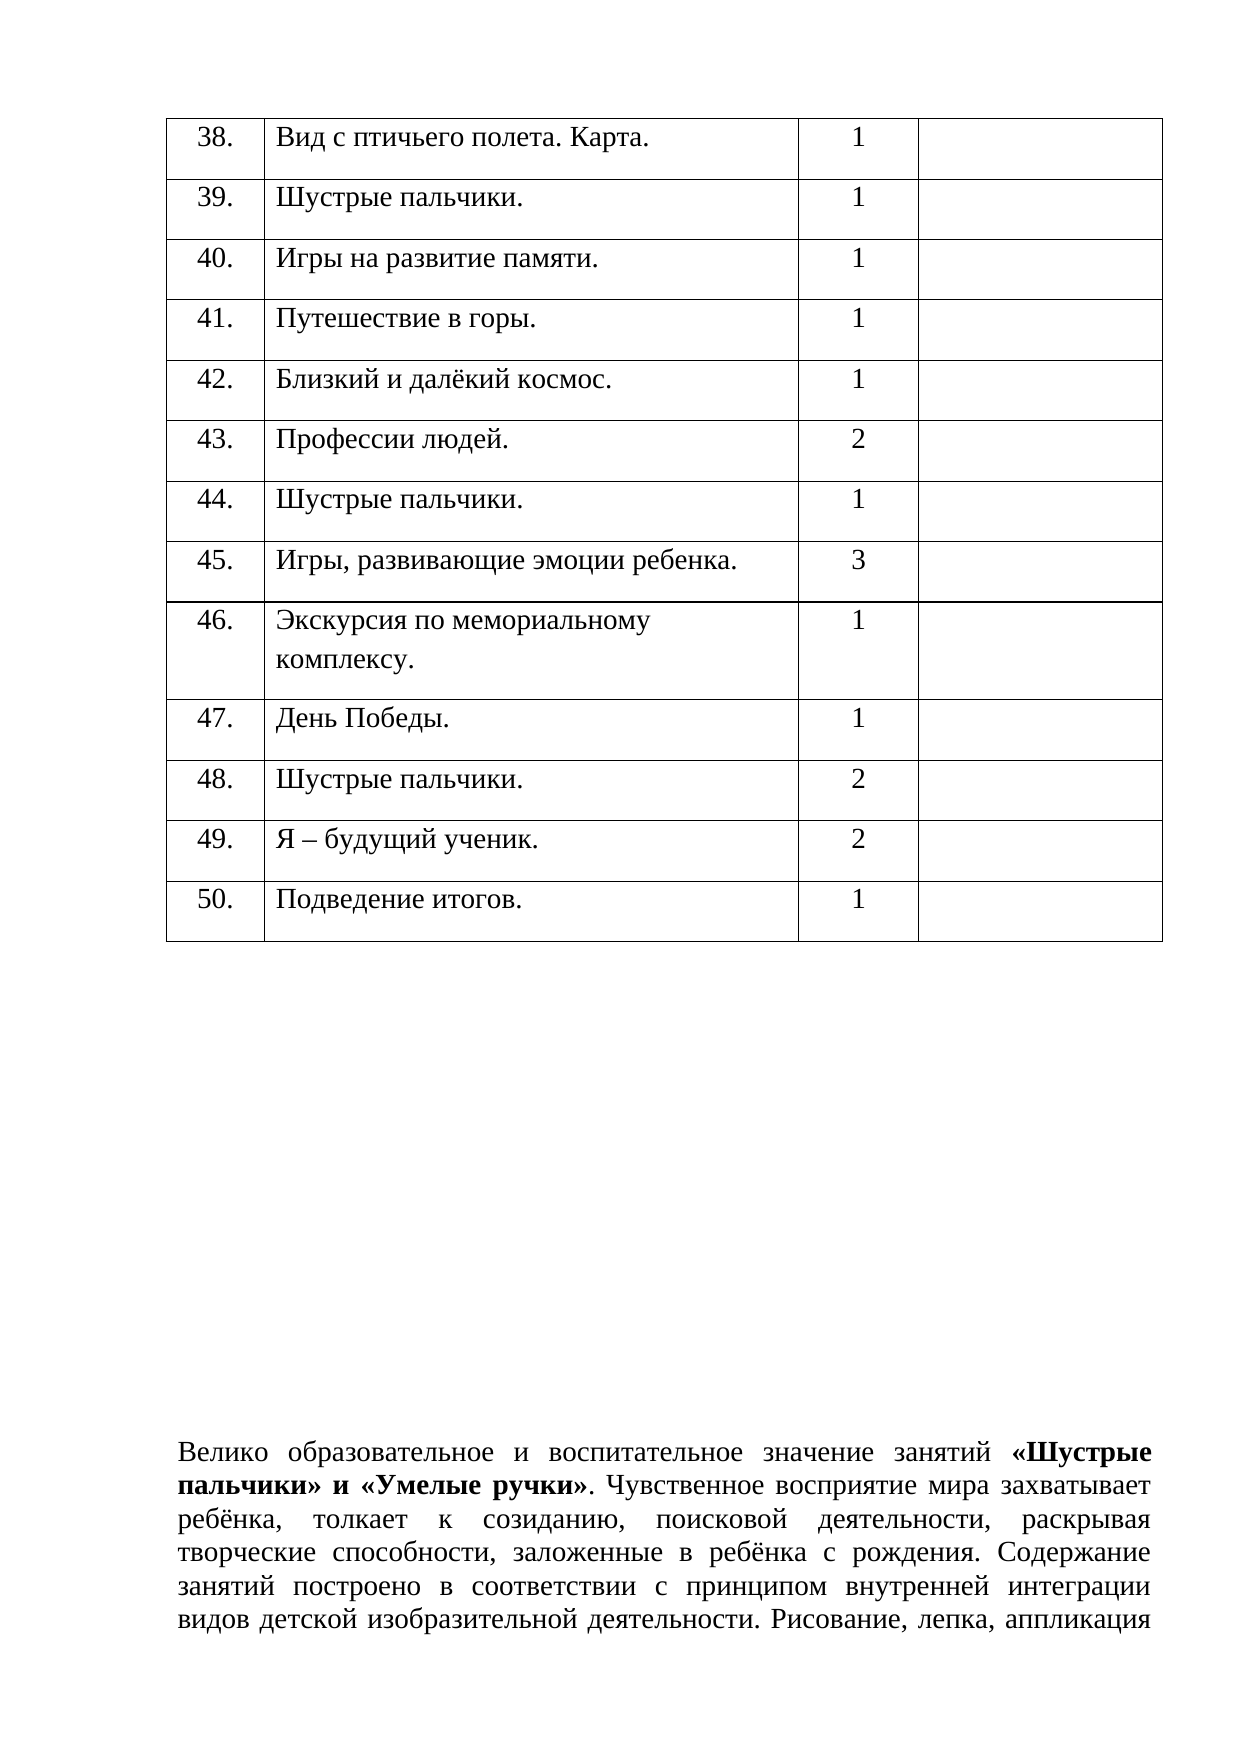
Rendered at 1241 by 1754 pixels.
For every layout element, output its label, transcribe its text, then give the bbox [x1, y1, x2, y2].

table_cell 1 [799, 240, 918, 299]
table_cell 40. [167, 240, 264, 299]
table_cell 1 [799, 882, 918, 941]
table_cell Близкий и далёкий космос. [265, 361, 798, 420]
table_cell 41. [167, 300, 264, 360]
table_cell [919, 361, 1162, 420]
table_cell Вид с птичьего полета. Карта. [265, 119, 798, 178]
table_cell [919, 482, 1162, 541]
table_cell 42. [167, 361, 264, 420]
table_cell [919, 180, 1162, 239]
table_cell День Победы. [265, 700, 798, 760]
table_cell 1 [799, 603, 918, 699]
table_cell Игры на развитие памяти. [265, 240, 798, 299]
table_cell [919, 240, 1162, 299]
table_cell 1 [799, 700, 918, 760]
table_cell 1 [799, 300, 918, 360]
table_cell Шустрые пальчики. [265, 180, 798, 239]
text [177, 1434, 1152, 1635]
table_cell Экскурсия по мемориальному комплексу. [265, 603, 798, 699]
table_cell 1 [799, 482, 918, 541]
table_cell Шустрые пальчики. [265, 482, 798, 541]
table_cell 1 [799, 119, 918, 178]
table_cell 47. [167, 700, 264, 760]
table_cell 1 [799, 361, 918, 420]
table_cell 2 [799, 761, 918, 820]
table_cell [919, 700, 1162, 760]
table_cell 50. [167, 882, 264, 941]
table_cell 45. [167, 542, 264, 601]
table_cell 48. [167, 761, 264, 820]
table_cell 2 [799, 821, 918, 881]
table_cell Шустрые пальчики. [265, 761, 798, 820]
table_cell Путешествие в горы. [265, 300, 798, 360]
table_cell Подведение итогов. [265, 882, 798, 941]
table_cell 46. [167, 603, 264, 699]
table_cell 38. [167, 119, 264, 178]
table_cell [919, 603, 1162, 699]
table_cell 43. [167, 421, 264, 481]
table_cell 1 [799, 180, 918, 239]
table_cell Я – будущий ученик. [265, 821, 798, 881]
table_cell [919, 542, 1162, 601]
table_cell [919, 882, 1162, 941]
table_cell [919, 761, 1162, 820]
table_cell 39. [167, 180, 264, 239]
table_cell 3 [799, 542, 918, 601]
table_cell 2 [799, 421, 918, 481]
table_cell [919, 300, 1162, 360]
table_cell 49. [167, 821, 264, 881]
table_cell Профессии людей. [265, 421, 798, 481]
table_cell [919, 119, 1162, 178]
table_cell 44. [167, 482, 264, 541]
table_cell [919, 821, 1162, 881]
table_cell Игры, развивающие эмоции ребенка. [265, 542, 798, 601]
table_cell [919, 421, 1162, 481]
